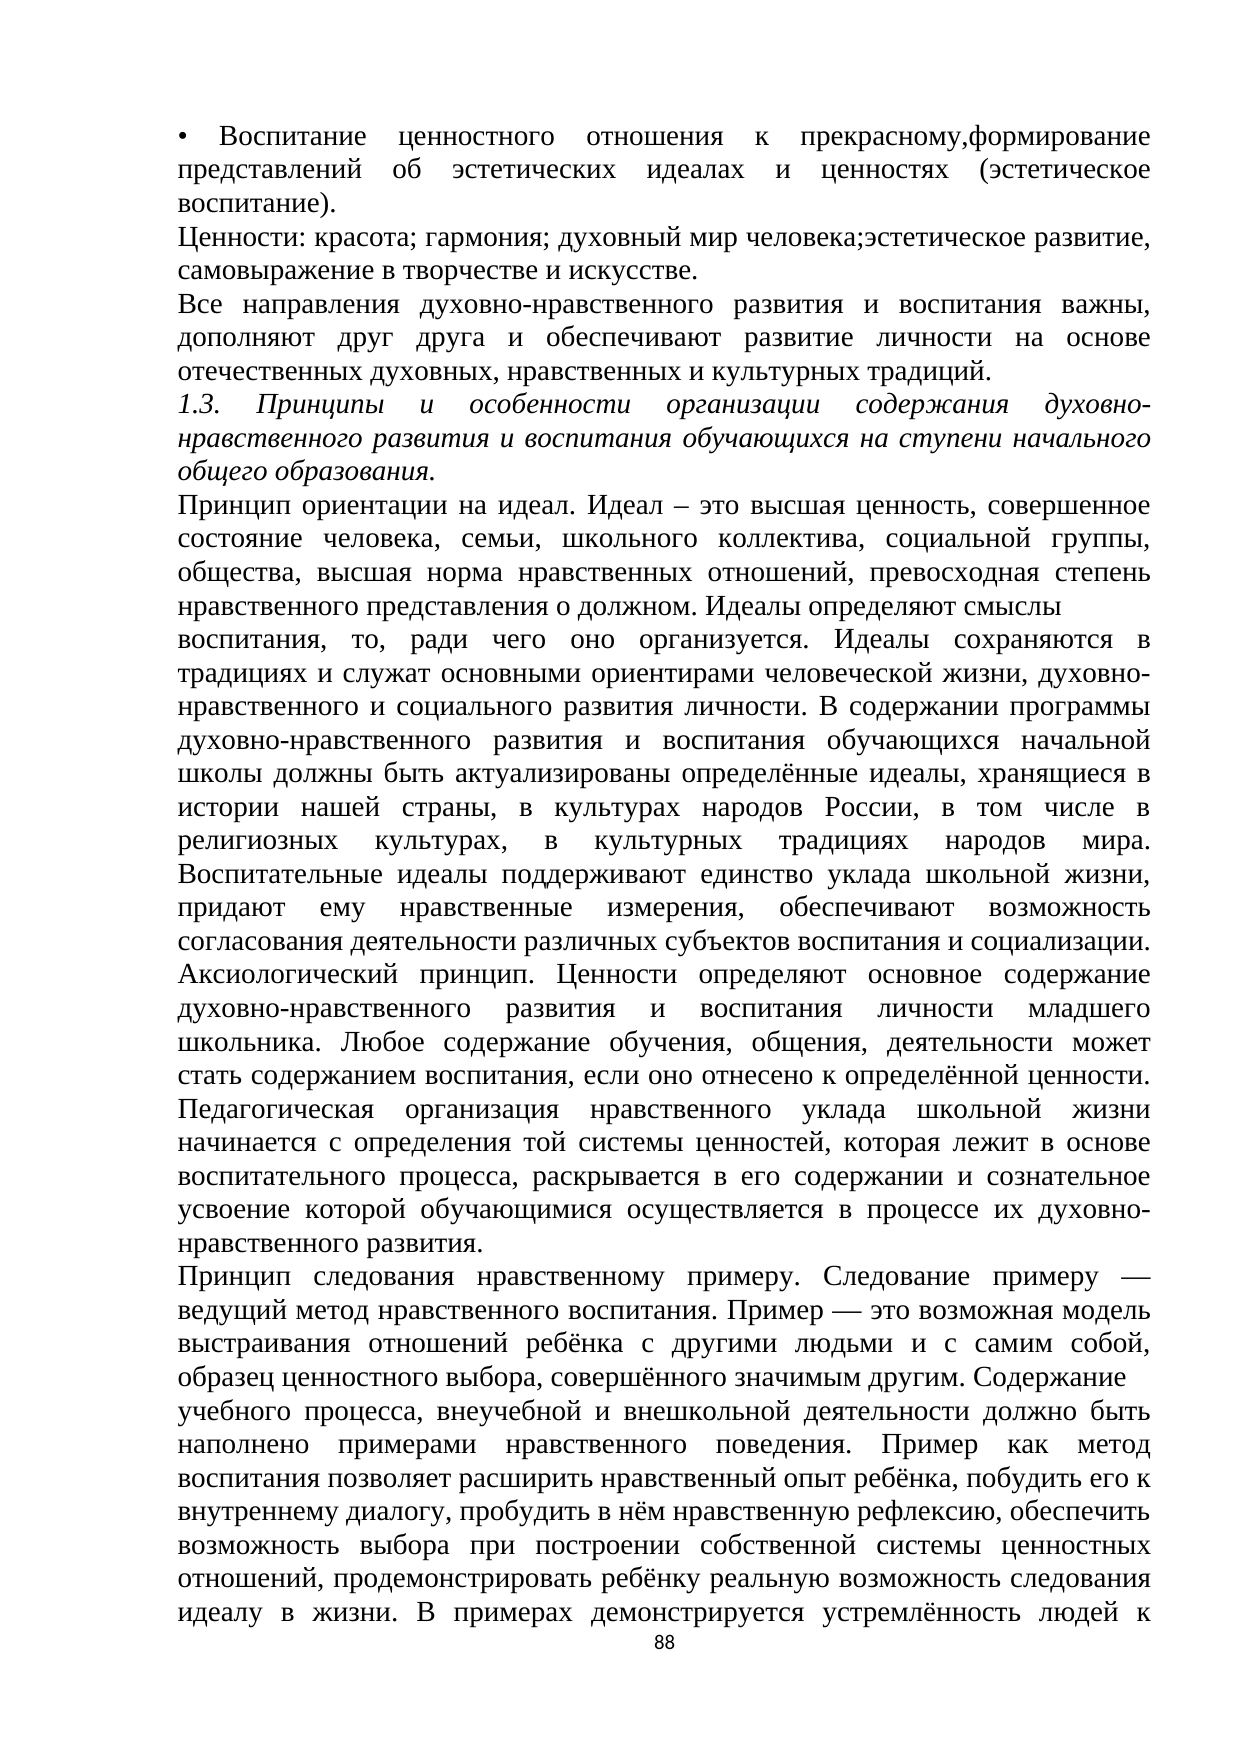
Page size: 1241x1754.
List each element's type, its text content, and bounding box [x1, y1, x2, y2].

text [177, 1527, 1152, 1627]
text 1.3. Принципы и особенности организации содержания духовно-нравственного развития и воспитания обучающихся на ступени начального общего образования. [177, 386, 1152, 487]
text Ценности: красота; гармония; духовный мир человека;эстетическое развитие, самовыражение в творчестве и искусстве. [177, 219, 1152, 286]
text учебного процесса, внеучебной и внешкольной деятельности должно быть наполнено примерами нравственного поведения. Пример как метод воспитания позволяет расширить нравственный опыт ребёнка, побудить его к внутреннему диалогу, пробудить в нём нравственную рефлексию, обеспечить [177, 1393, 1152, 1527]
text Принцип ориентации на идеал. Идеал – это высшая ценность, совершенное состояние человека, семьи, школьного коллектива, социальной группы, общества, высшая норма нравственных отношений, превосходная степень нравственного представления о должном. Идеалы определяют смыслы [177, 487, 1152, 621]
text Принцип следования нравственному примеру. Следование примеру — ведущий метод нравственного воспитания. Пример — это возможная модель выстраивания отношений ребёнка с другими людьми и с самим собой, образец ценностного выбора, совершённого значимым другим. Содержание [177, 1258, 1152, 1393]
text воспитания, то, ради чего оно организуется. Идеалы сохраняются в традициях и служат основными ориентирами человеческой жизни, духовно-нравственного и социального развития личности. В содержании программы духовно-нравственного развития и воспитания обучающихся начальной школы должны быть актуализированы определённые идеалы, хранящиеся в истории нашей страны, в культурах народов России, в том числе в религиозных культурах, в культурных традициях народов мира. Воспитательные идеалы поддерживают единство уклада школьной жизни, придают ему нравственные измерения, обеспечивают возможность согласования деятельности различных субъектов воспитания и социализации. [177, 621, 1152, 957]
text Аксиологический принцип. Ценности определяют основное содержание духовно-нравственного развития и воспитания личности младшего школьника. Любое содержание обучения, общения, деятельности может стать содержанием воспитания, если оно отнесено к определённой ценности. Педагогическая организация нравственного уклада школьной жизни начинается с определения той системы ценностей, которая лежит в основе воспитательного процесса, раскрывается в его содержании и сознательное усвоение которой обучающимися осуществляется в процессе их духовно-нравственного развития. [177, 957, 1152, 1258]
text • Воспитание ценностного отношения к прекрасному,формирование представлений об эстетических идеалах и ценностях (эстетическое воспитание). [177, 118, 1152, 219]
text Все направления духовно-нравственного развития и воспитания важны, дополняют друг друга и обеспечивают развитие личности на основе отечественных духовных, нравственных и культурных традиций. [177, 286, 1152, 386]
